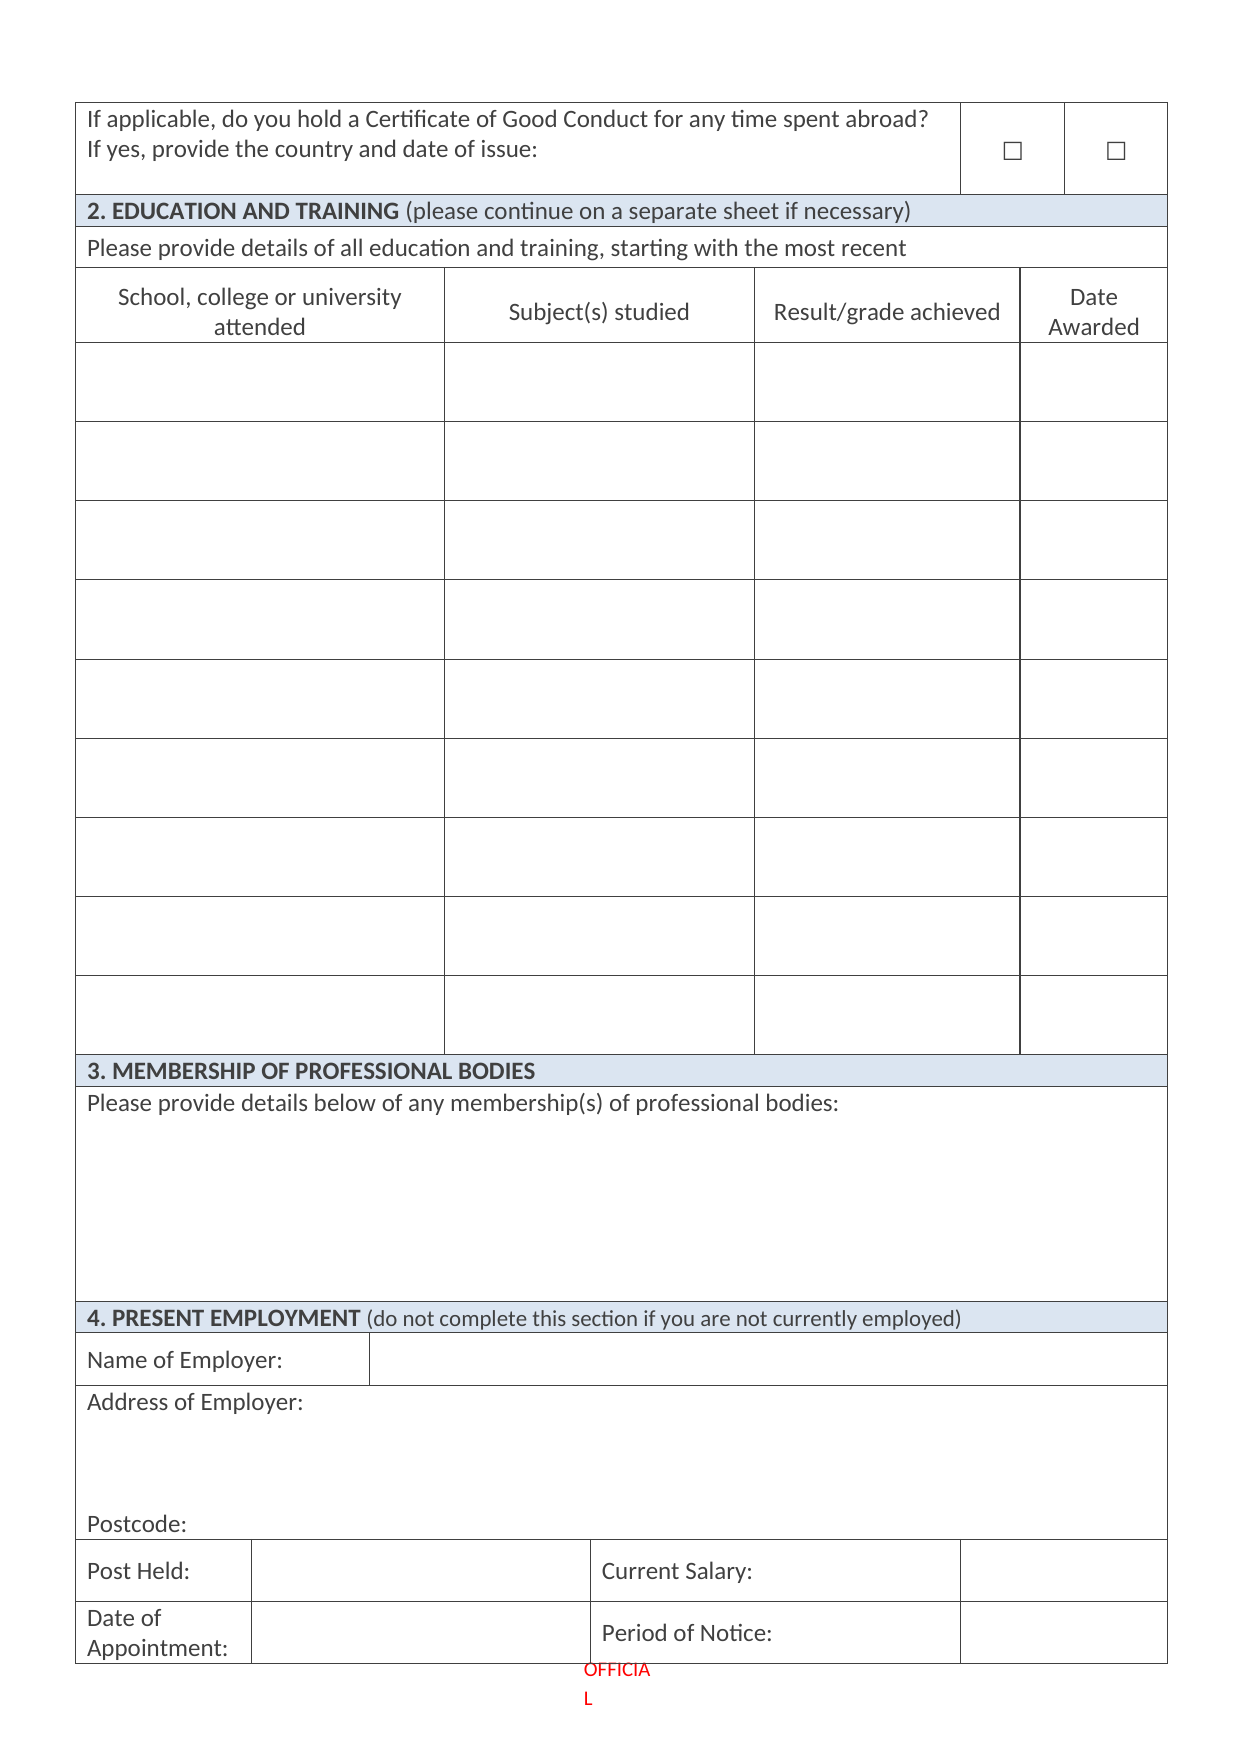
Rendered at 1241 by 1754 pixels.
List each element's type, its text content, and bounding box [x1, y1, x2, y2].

table_cell [445, 343, 754, 421]
table_cell Date of Appointment: [76, 1602, 251, 1663]
table_cell [1021, 739, 1167, 817]
table_cell 2. EDUCATION AND TRAINING (please continue on a separate sheet if necessary) [76, 195, 1167, 226]
table_cell [76, 739, 444, 817]
table_cell [76, 343, 444, 421]
table_cell [370, 1333, 1167, 1385]
table_cell [755, 976, 1019, 1054]
table_cell [1021, 818, 1167, 896]
table_cell [1021, 976, 1167, 1054]
table_cell Please provide details below of any membership(s) of professional bodies: [76, 1087, 1167, 1301]
table_cell [755, 897, 1019, 975]
table_cell [445, 501, 754, 579]
table_cell Date Awarded [1021, 268, 1167, 342]
table_cell [445, 422, 754, 500]
table_cell Period of Notice: [591, 1602, 960, 1663]
table_cell [445, 739, 754, 817]
table_cell [445, 818, 754, 896]
table_cell [1021, 897, 1167, 975]
table_cell 4. PRESENT EMPLOYMENT (do not complete this section if you are not currently employed) [76, 1302, 1167, 1332]
table_cell [961, 1602, 1167, 1663]
table_cell [445, 897, 754, 975]
table_cell [961, 103, 1064, 194]
table_cell [1021, 501, 1167, 579]
table_cell Result/grade achieved [755, 268, 1019, 342]
table_cell [755, 660, 1019, 738]
table_cell [76, 976, 444, 1054]
table_cell [76, 818, 444, 896]
table_cell [445, 580, 754, 658]
table_cell [755, 501, 1019, 579]
table_cell Name of Employer: [76, 1333, 369, 1385]
table_cell [76, 580, 444, 658]
table_cell [755, 343, 1019, 421]
table_cell School, college or university attended [76, 268, 444, 342]
table_cell Please provide details of all education and training, starting with the most recent [76, 227, 1167, 267]
table_cell [1065, 103, 1167, 194]
table_cell [1021, 422, 1167, 500]
table_cell [445, 976, 754, 1054]
table_cell Current Salary: [591, 1540, 960, 1601]
table_cell Address of Employer: Postcode: [76, 1386, 1167, 1539]
table_cell [1021, 660, 1167, 738]
table_cell [755, 422, 1019, 500]
table_cell [76, 501, 444, 579]
table_cell [76, 660, 444, 738]
table_cell [76, 897, 444, 975]
table_cell Post Held: [76, 1540, 251, 1601]
table_cell [961, 1540, 1167, 1601]
table_cell [1021, 343, 1167, 421]
table_cell [755, 739, 1019, 817]
table_cell Subject(s) studied [445, 268, 754, 342]
table_cell [755, 818, 1019, 896]
table_cell [445, 660, 754, 738]
table_cell [755, 580, 1019, 658]
table_cell [252, 1540, 590, 1601]
table_cell [1021, 580, 1167, 658]
table_cell [252, 1602, 590, 1663]
table_cell 3. MEMBERSHIP OF PROFESSIONAL BODIES [76, 1055, 1167, 1086]
table_cell [76, 422, 444, 500]
table_cell If applicable, do you hold a Certificate of Good Conduct for any time spent abroad? If yes, provide the country and date of issue: [76, 103, 960, 194]
